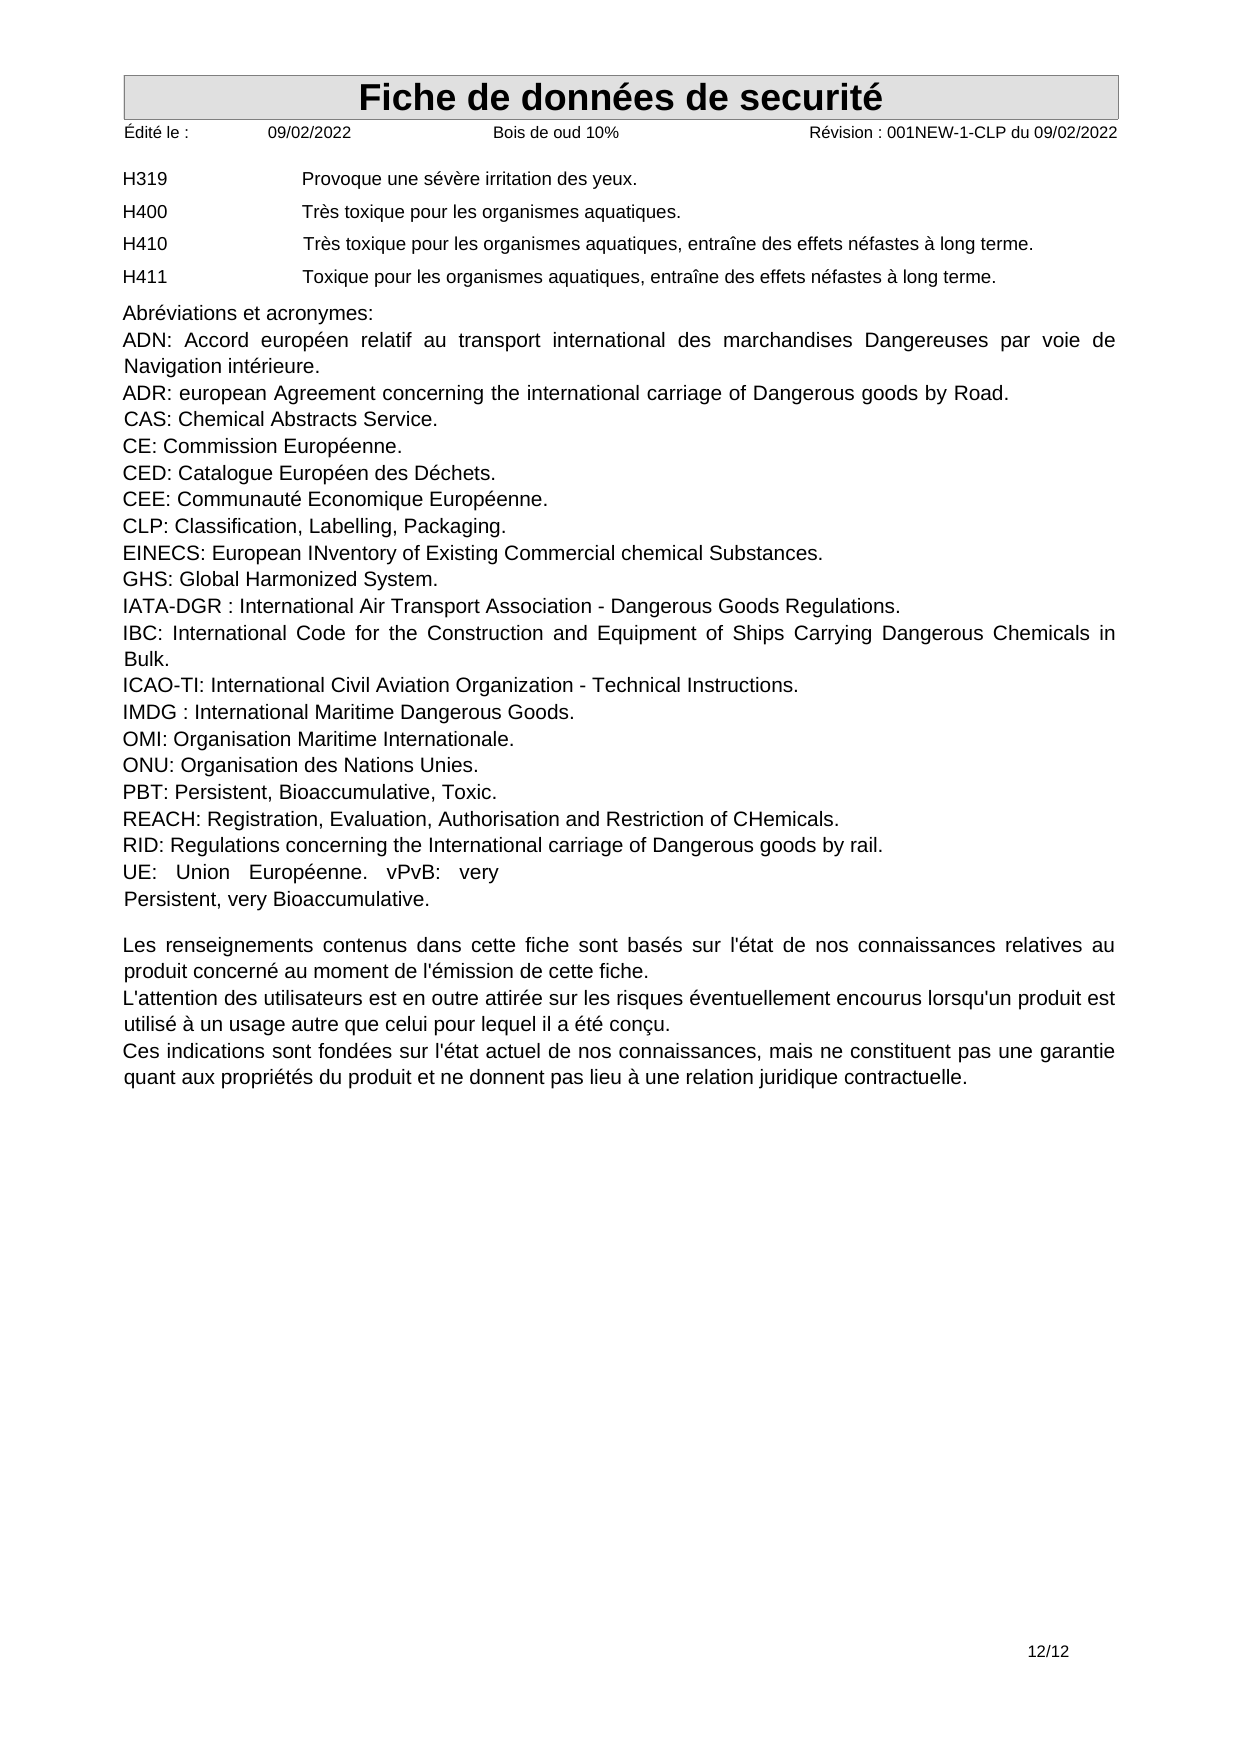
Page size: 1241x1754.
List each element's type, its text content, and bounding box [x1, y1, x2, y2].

text EINECS: European INventory of Existing Commercial chemical Substances. [122, 540, 1117, 564]
text H400 Très toxique pour les organismes aquatiques. [122, 200, 1118, 222]
text PBT: Persistent, Bioaccumulative, Toxic. [122, 780, 1117, 804]
text RID: Regulations concerning the International carriage of Dangerous goods by rail. [122, 833, 1117, 857]
text OMI: Organisation Maritime Internationale. [122, 727, 1117, 751]
text IATA-DGR : International Air Transport Association - Dangerous Goods Regulations. [122, 594, 1117, 618]
text CE: Commission Européenne. [122, 434, 1117, 458]
text CLP: Classification, Labelling, Packaging. [122, 514, 1117, 538]
text CED: Catalogue Européen des Déchets. [122, 460, 1117, 484]
text REACH: Registration, Evaluation, Authorisation and Restriction of CHemicals. [122, 807, 1117, 831]
text Abréviations et acronymes: [122, 301, 1117, 325]
text H319 Provoque une sévère irritation des yeux. [122, 168, 1118, 189]
text Les renseignements contenus dans cette fiche sont basés sur l'état de nos connaissances relatives au produit concerné au moment de l'émission de cette fiche. [122, 933, 1117, 983]
text Ces indications sont fondées sur l'état actuel de nos connaissances, mais ne constituent pas une garantie quant aux propriétés du produit et ne donnent pas lieu à une relation juridique contractuelle. [122, 1039, 1117, 1089]
text IBC: International Code for the Construction and Equipment of Ships Carrying Dangerous Chemicals in Bulk. [122, 620, 1117, 671]
text H411 Toxique pour les organismes aquatiques, entraîne des effets néfastes à long terme. [122, 266, 1118, 288]
text H410 Très toxique pour les organismes aquatiques, entraîne des effets néfastes à long terme. [122, 233, 1118, 255]
text IMDG : International Maritime Dangerous Goods. [122, 700, 1117, 724]
text UE: Union Européenne. vPvB: very Persistent, very Bioaccumulative. [122, 860, 499, 910]
text ADN: Accord européen relatif au transport international des marchandises Dangereuses par voie de Navigation intérieure. [122, 328, 1117, 378]
text ICAO-TI: International Civil Aviation Organization - Technical Instructions. [122, 673, 1117, 697]
text ADR: european Agreement concerning the international carriage of Dangerous goods by Road. CAS: Chemical Abstracts Service. [122, 381, 1011, 431]
text CEE: Communauté Economique Européenne. [122, 487, 1117, 511]
text GHS: Global Harmonized System. [122, 567, 1117, 591]
text L'attention des utilisateurs est en outre attirée sur les risques éventuellement encourus lorsqu'un produit est utilisé à un usage autre que celui pour lequel il a été conçu. [122, 986, 1117, 1036]
text ONU: Organisation des Nations Unies. [122, 753, 1117, 777]
